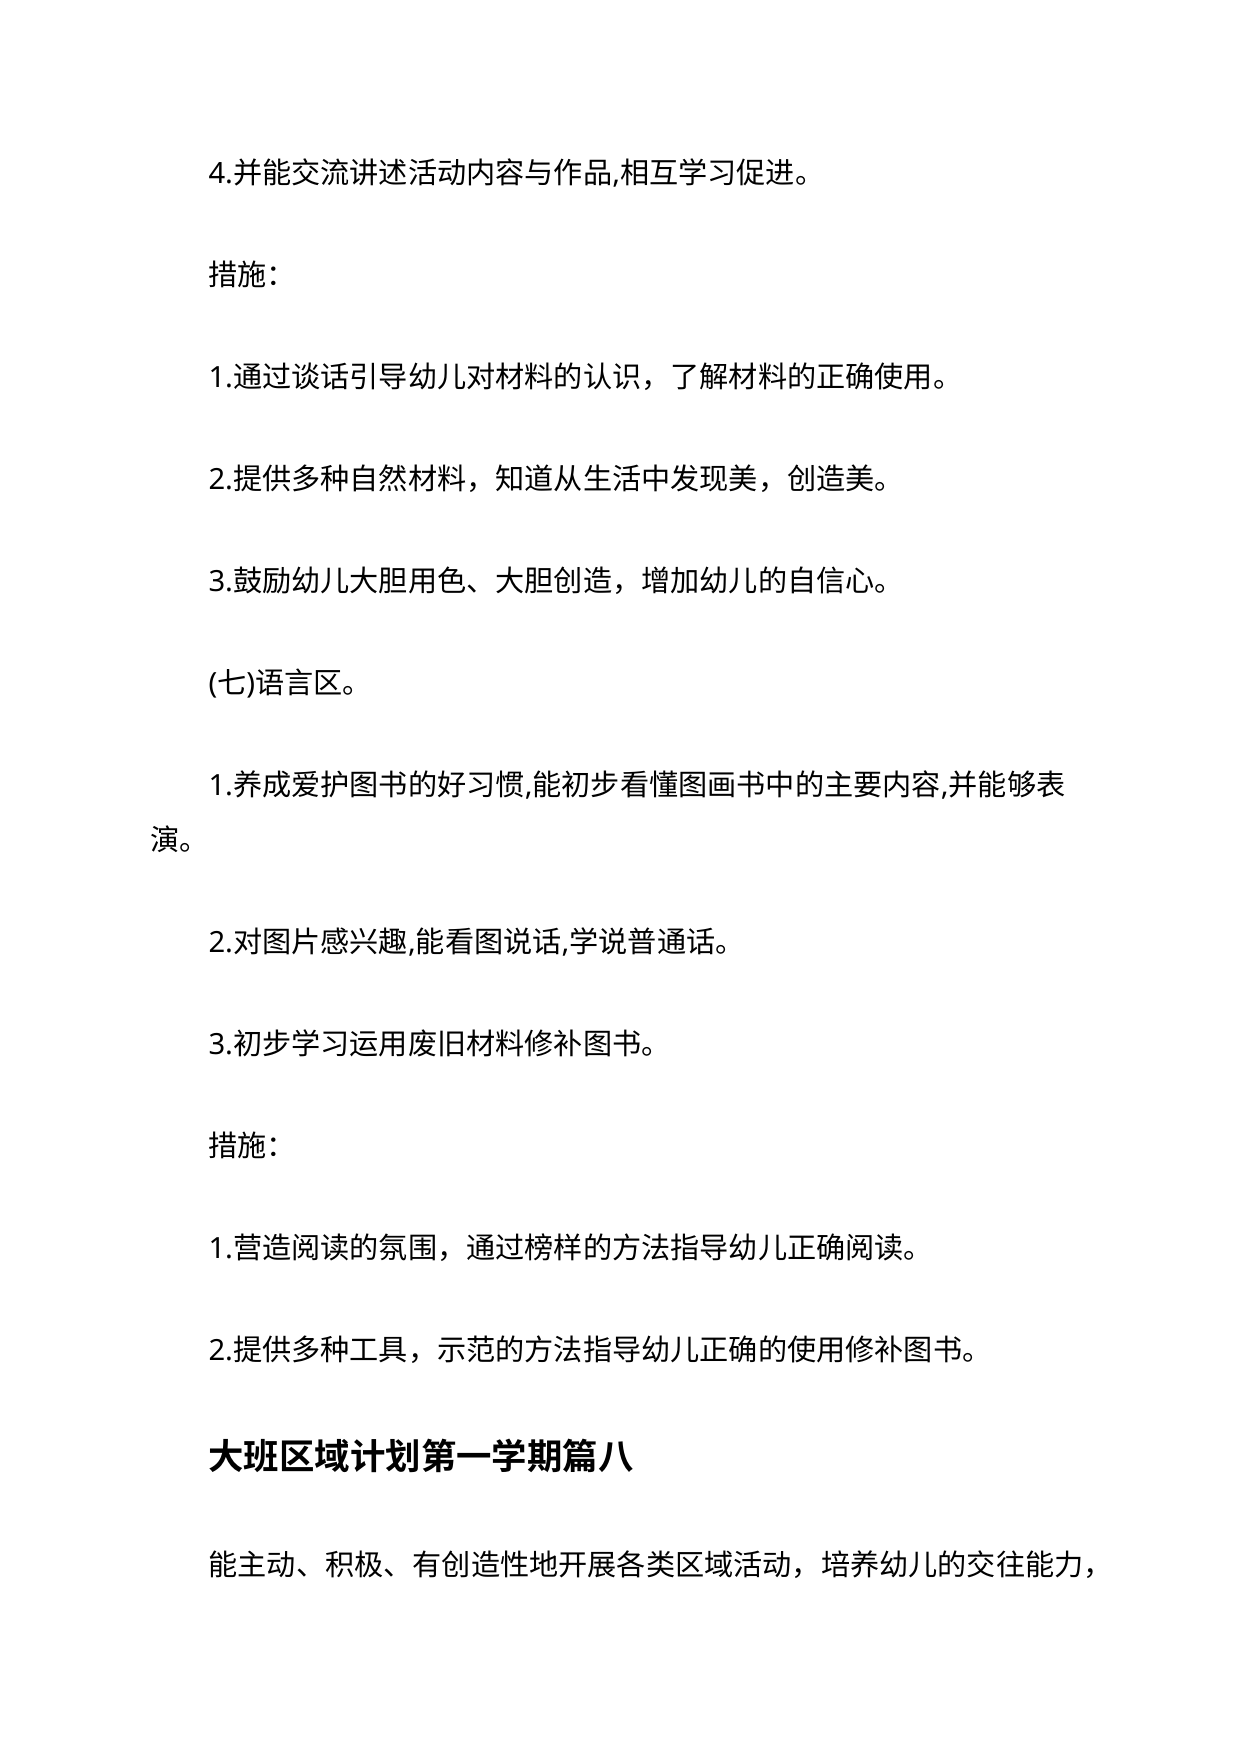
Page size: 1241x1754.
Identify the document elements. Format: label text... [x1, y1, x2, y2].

text 1.营造阅读的氛围，通过榜样的方法指导幼儿正确阅读。 [150, 1224, 1090, 1267]
text 1.养成爱护图书的好习惯,能初步看懂图画书中的主要内容,并能够表演。 [150, 762, 1090, 859]
text 3.初步学习运用废旧材料修补图书。 [150, 1020, 1090, 1063]
text 措施： [150, 252, 1090, 294]
text 1.通过谈话引导幼儿对材料的认识，了解材料的正确使用。 [150, 354, 1090, 396]
text 3.鼓励幼儿大胆用色、大胆创造，增加幼儿的自信心。 [150, 558, 1090, 600]
text 2.对图片感兴趣,能看图说话,学说普通话。 [150, 918, 1090, 961]
text 大班区域计划第一学期篇八 [150, 1428, 1090, 1479]
text 2.提供多种工具，示范的方法指导幼儿正确的使用修补图书。 [150, 1326, 1090, 1368]
text 2.提供多种自然材料，知道从生活中发现美，创造美。 [150, 456, 1090, 498]
text 措施： [150, 1122, 1090, 1165]
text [150, 1542, 1090, 1584]
text 4.并能交流讲述活动内容与作品,相互学习促进。 [150, 150, 1090, 192]
text (七)语言区。 [150, 660, 1090, 702]
